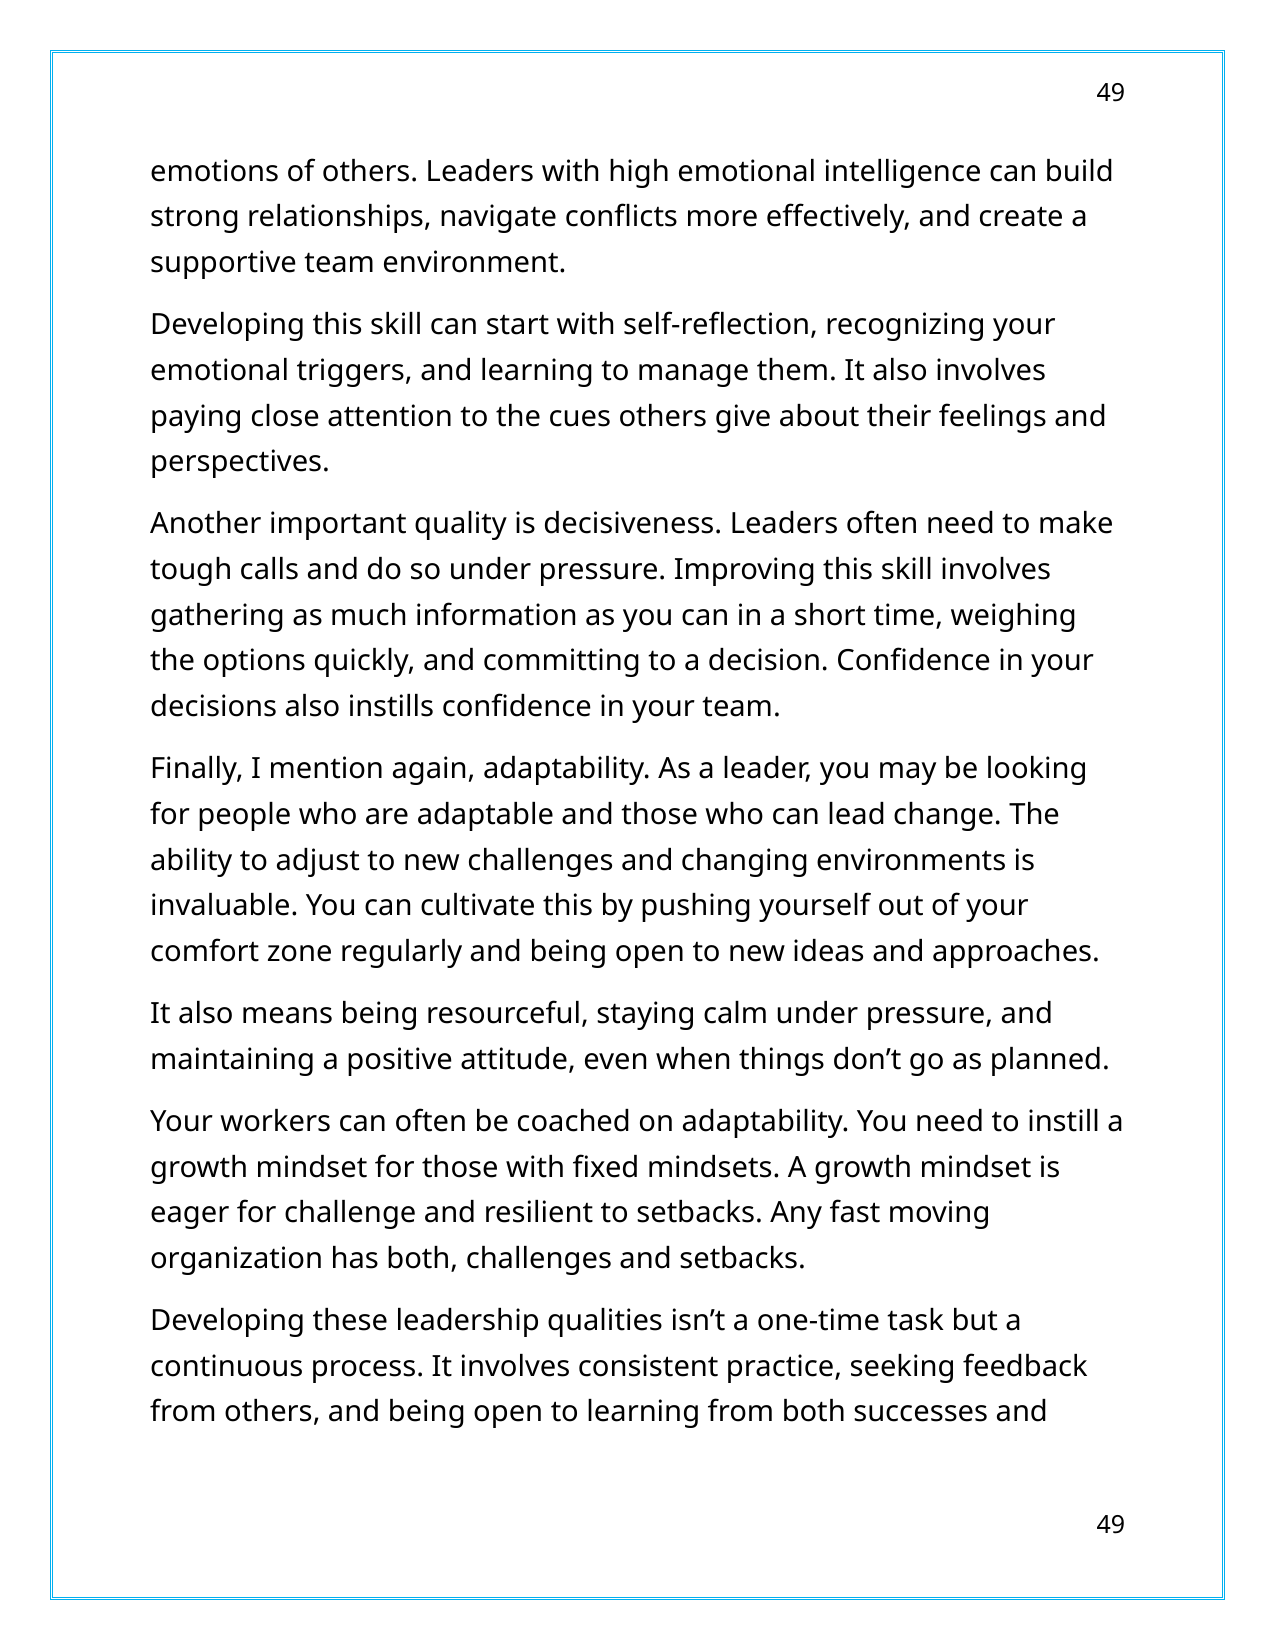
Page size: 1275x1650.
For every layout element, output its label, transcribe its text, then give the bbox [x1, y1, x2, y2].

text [150, 1299, 1125, 1430]
text Finally, I mention again, adaptability. As a leader, you may be looking for people who are adaptable and those who can lead change. The ability to adjust to new challenges and changing environments is invaluable. You can cultivate this by pushing yourself out of your comfort zone regularly and being open to new ideas and approaches. [150, 747, 1125, 970]
text Another important quality is decisiveness. Leaders often need to make tough calls and do so under pressure. Improving this skill involves gathering as much information as you can in a short time, weighing the options quickly, and committing to a decision. Confidence in your decisions also instills confidence in your team. [150, 503, 1125, 725]
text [150, 150, 1125, 281]
text It also means being resourceful, staying calm under pressure, and maintaining a positive attitude, even when things don’t go as planned. [150, 992, 1125, 1078]
text Your workers can often be coached on adaptability. You need to instill a growth mindset for those with fixed mindsets. A growth mindset is eager for challenge and resilient to setbacks. Any fast moving organization has both, challenges and setbacks. [150, 1100, 1125, 1277]
text Developing this skill can start with self-reflection, recognizing your emotional triggers, and learning to manage them. It also involves paying close attention to the cues others give about their feelings and perspectives. [150, 303, 1125, 480]
